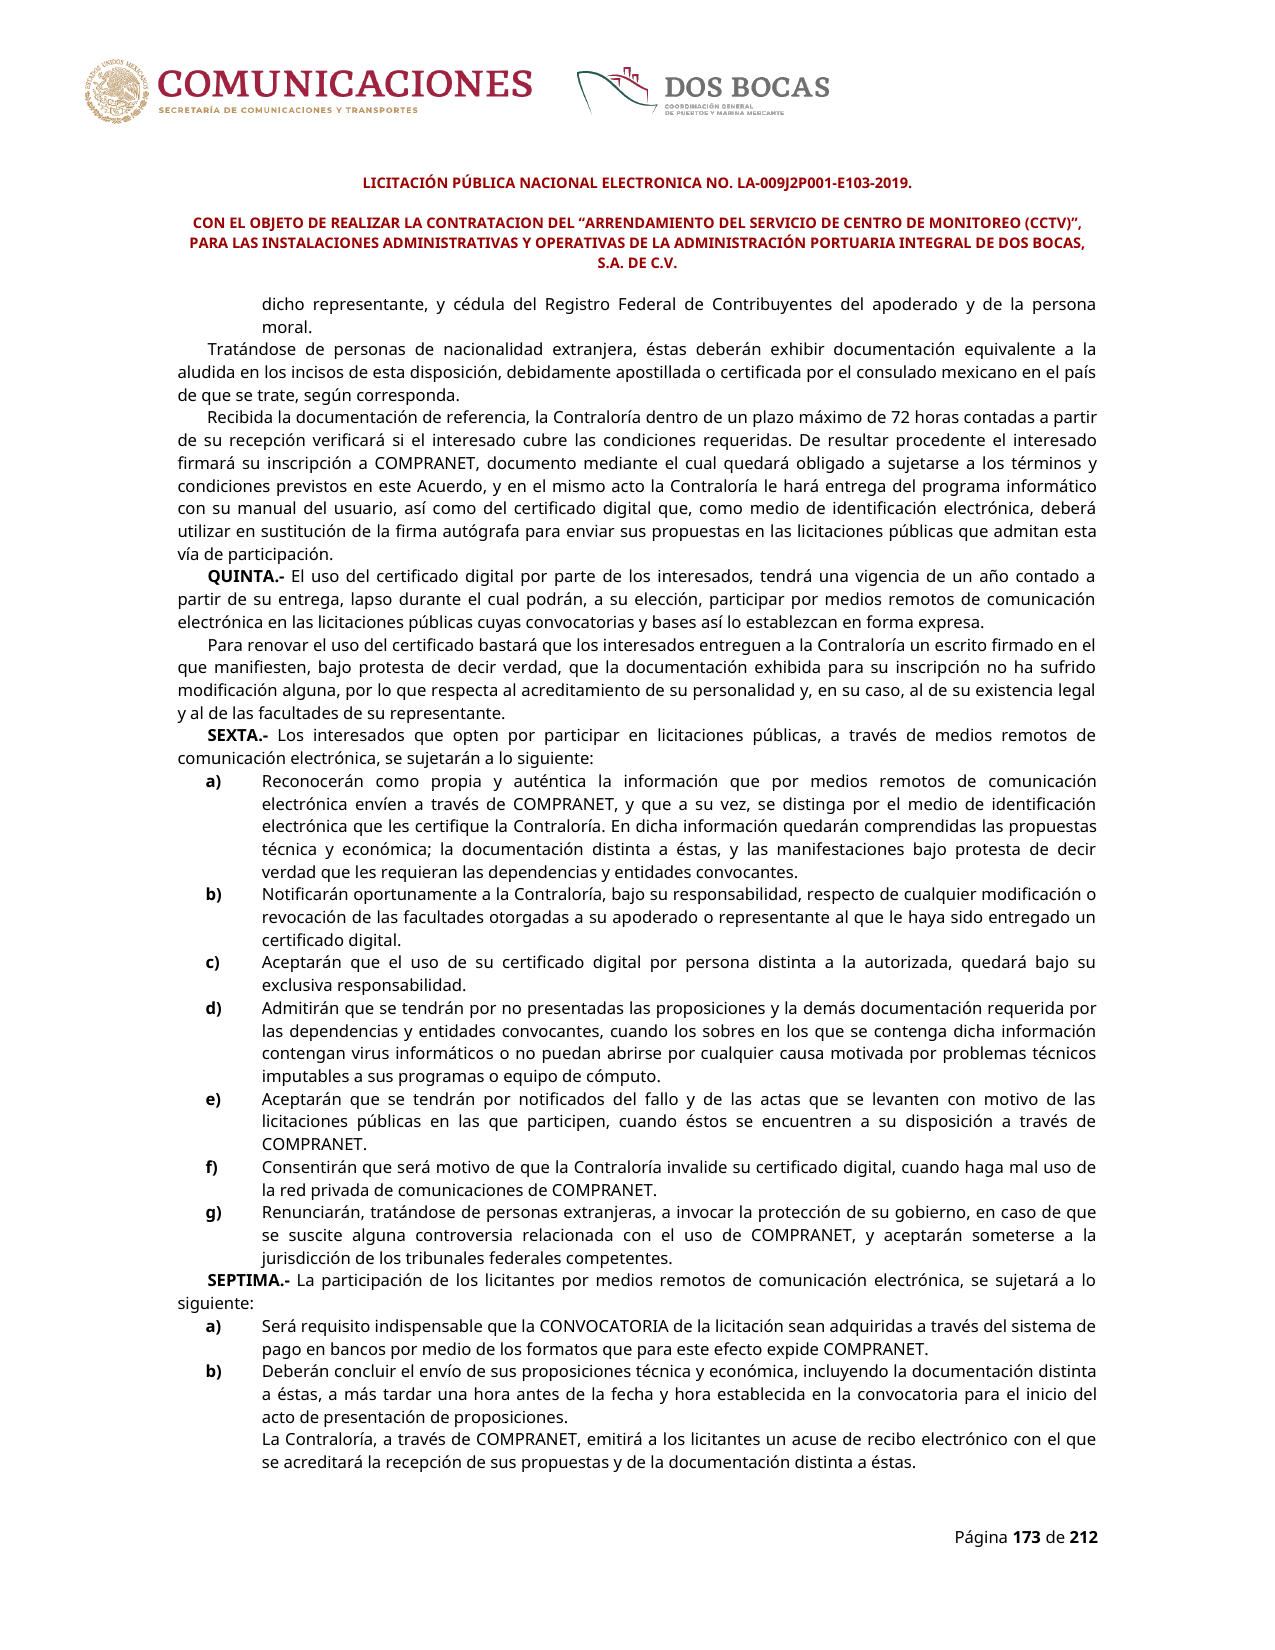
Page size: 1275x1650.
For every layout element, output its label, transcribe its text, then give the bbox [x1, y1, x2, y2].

text g) Renunciarán, tratándose de personas extranjeras, a invocar la protección de su gobierno, en caso de que se suscite alguna controversia relacionada con el uso de COMPRANET, y aceptarán someterse a la jurisdicción de los tribunales federales competentes. [205, 1201, 1098, 1269]
text QUINTA.- El uso del certificado digital por parte de los interesados, tendrá una vigencia de un año contado a partir de su entrega, lapso durante el cual podrán, a su elección, participar por medios remotos de comunicación electrónica en las licitaciones públicas cuyas convocatorias y bases así lo establezcan en forma expresa. [177, 565, 1098, 633]
text SEXTA.- Los interesados que opten por participar en licitaciones públicas, a través de medios remotos de comunicación electrónica, se sujetarán a lo siguiente: [177, 724, 1098, 769]
text f) Consentirán que será motivo de que la Contraloría invalide su certificado digital, cuando haga mal uso de la red privada de comunicaciones de COMPRANET. [205, 1156, 1098, 1201]
picture [577, 67, 829, 115]
text Para renovar el uso del certificado bastará que los interesados entreguen a la Contraloría un escrito firmado en el que manifiesten, bajo protesta de decir verdad, que la documentación exhibida para su inscripción no ha sufrido modificación alguna, por lo que respecta al acreditamiento de su personalidad y, en su caso, al de su existencia legal y al de las facultades de su representante. [177, 633, 1098, 724]
picture [80, 51, 536, 134]
text SEPTIMA.- La participación de los licitantes por medios remotos de comunicación electrónica, se sujetará a lo siguiente: [177, 1269, 1098, 1314]
text Recibida la documentación de referencia, la Contraloría dentro de un plazo máximo de 72 horas contadas a partir de su recepción verificará si el interesado cubre las condiciones requeridas. De resultar procedente el interesado firmará su inscripción a COMPRANET, documento mediante el cual quedará obligado a sujetarse a los términos y condiciones previstos en este Acuerdo, y en el mismo acto la Contraloría le hará entrega del programa informático con su manual del usuario, así como del certificado digital que, como medio de identificación electrónica, deberá utilizar en sustitución de la firma autógrafa para enviar sus propuestas en las licitaciones públicas que admitan esta vía de participación. [177, 406, 1098, 565]
text b) Deberán concluir el envío de sus proposiciones técnica y económica, incluyendo la documentación distinta a éstas, a más tardar una hora antes de la fecha y hora establecida en la convocatoria para el inicio del acto de presentación de proposiciones. [205, 1360, 1098, 1428]
text a) Reconocerán como propia y auténtica la información que por medios remotos de comunicación electrónica envíen a través de COMPRANET, y que a su vez, se distinga por el medio de identificación electrónica que les certifique la Contraloría. En dicha información quedarán comprendidas las propuestas técnica y económica; la documentación distinta a éstas, y las manifestaciones bajo protesta de decir verdad que les requieran las dependencias y entidades convocantes. [205, 769, 1098, 883]
text b) Notificarán oportunamente a la Contraloría, bajo su responsabilidad, respecto de cualquier modificación o revocación de las facultades otorgadas a su apoderado o representante al que le haya sido entregado un certificado digital. [205, 883, 1098, 951]
text c) Aceptarán que el uso de su certificado digital por persona distinta a la autorizada, quedará bajo su exclusiva responsabilidad. [205, 951, 1098, 997]
text a) Será requisito indispensable que la CONVOCATORIA de la licitación sean adquiridas a través del sistema de pago en bancos por medio de los formatos que para este efecto expide COMPRANET. [205, 1314, 1098, 1360]
text Tratándose de personas de nacionalidad extranjera, éstas deberán exhibir documentación equivalente a la aludida en los incisos de esta disposición, debidamente apostillada o certificada por el consulado mexicano en el país de que se trate, según corresponda. [177, 338, 1098, 406]
text La Contraloría, a través de COMPRANET, emitirá a los licitantes un acuse de recibo electrónico con el que se acreditará la recepción de sus propuestas y de la documentación distinta a éstas. [205, 1428, 1098, 1473]
text d) Admitirán que se tendrán por no presentadas las proposiciones y la demás documentación requerida por las dependencias y entidades convocantes, cuando los sobres en los que se contenga dicha información contengan virus informáticos o no puedan abrirse por cualquier causa motivada por problemas técnicos imputables a sus programas o equipo de cómputo. [205, 997, 1098, 1087]
text e) Aceptarán que se tendrán por notificados del fallo y de las actas que se levanten con motivo de las licitaciones públicas en las que participen, cuando éstos se encuentren a su disposición a través de COMPRANET. [205, 1087, 1098, 1156]
